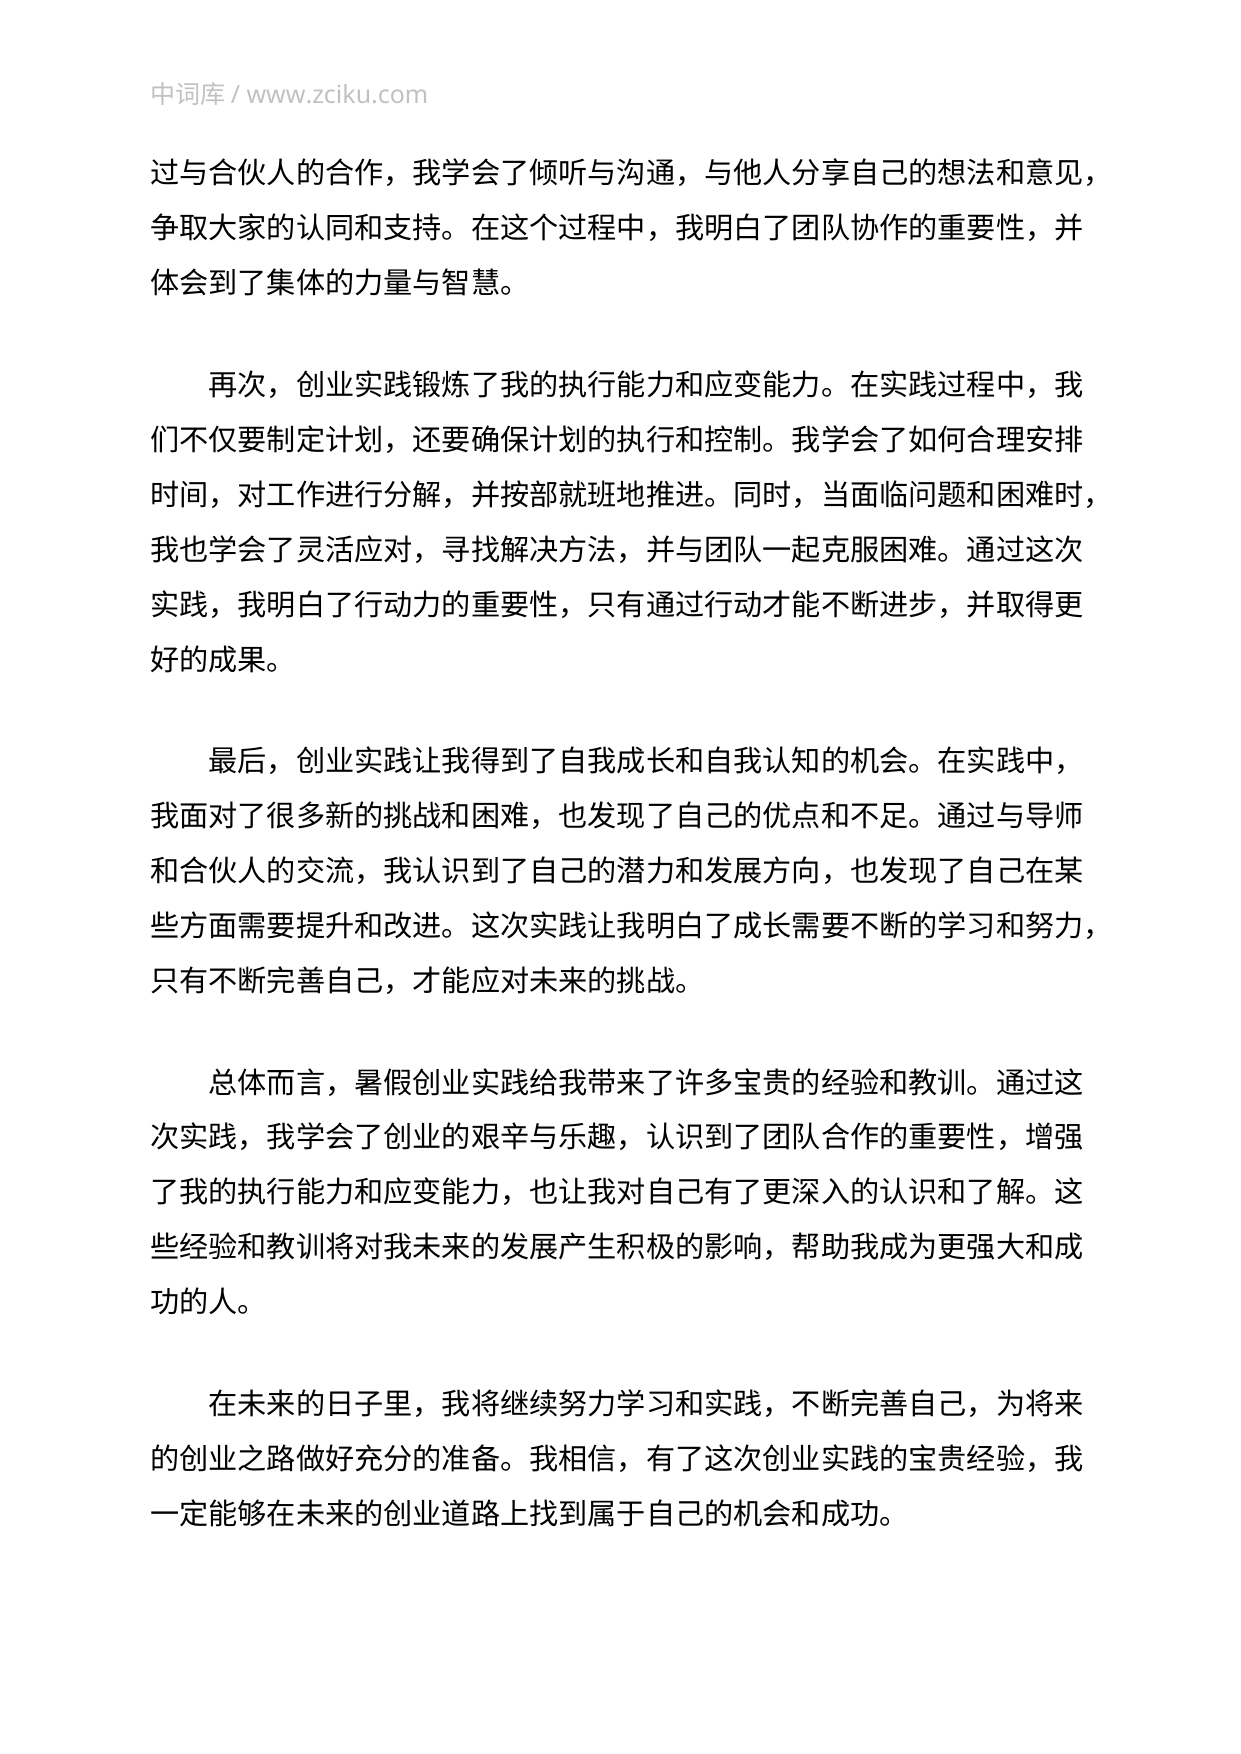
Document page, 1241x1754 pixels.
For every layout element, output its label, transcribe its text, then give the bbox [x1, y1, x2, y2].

text 最后，创业实践让我得到了自我成长和自我认知的机会。在实践中，我面对了很多新的挑战和困难，也发现了自己的优点和不足。通过与导师和合伙人的交流，我认识到了自己的潜力和发展方向，也发现了自己在某些方面需要提升和改进。这次实践让我明白了成长需要不断的学习和努力，只有不断完善自己，才能应对未来的挑战。 [150, 738, 1090, 1000]
text 总体而言，暑假创业实践给我带来了许多宝贵的经验和教训。通过这次实践，我学会了创业的艰辛与乐趣，认识到了团队合作的重要性，增强了我的执行能力和应变能力，也让我对自己有了更深入的认识和了解。这些经验和教训将对我未来的发展产生积极的影响，帮助我成为更强大和成功的人。 [150, 1059, 1090, 1321]
text 在未来的日子里，我将继续努力学习和实践，不断完善自己，为将来的创业之路做好充分的准备。我相信，有了这次创业实践的宝贵经验，我一定能够在未来的创业道路上找到属于自己的机会和成功。 [150, 1381, 1090, 1533]
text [150, 150, 1090, 302]
text 再次，创业实践锻炼了我的执行能力和应变能力。在实践过程中，我们不仅要制定计划，还要确保计划的执行和控制。我学会了如何合理安排时间，对工作进行分解，并按部就班地推进。同时，当面临问题和困难时，我也学会了灵活应对，寻找解决方法，并与团队一起克服困难。通过这次实践，我明白了行动力的重要性，只有通过行动才能不断进步，并取得更好的成果。 [150, 362, 1090, 678]
